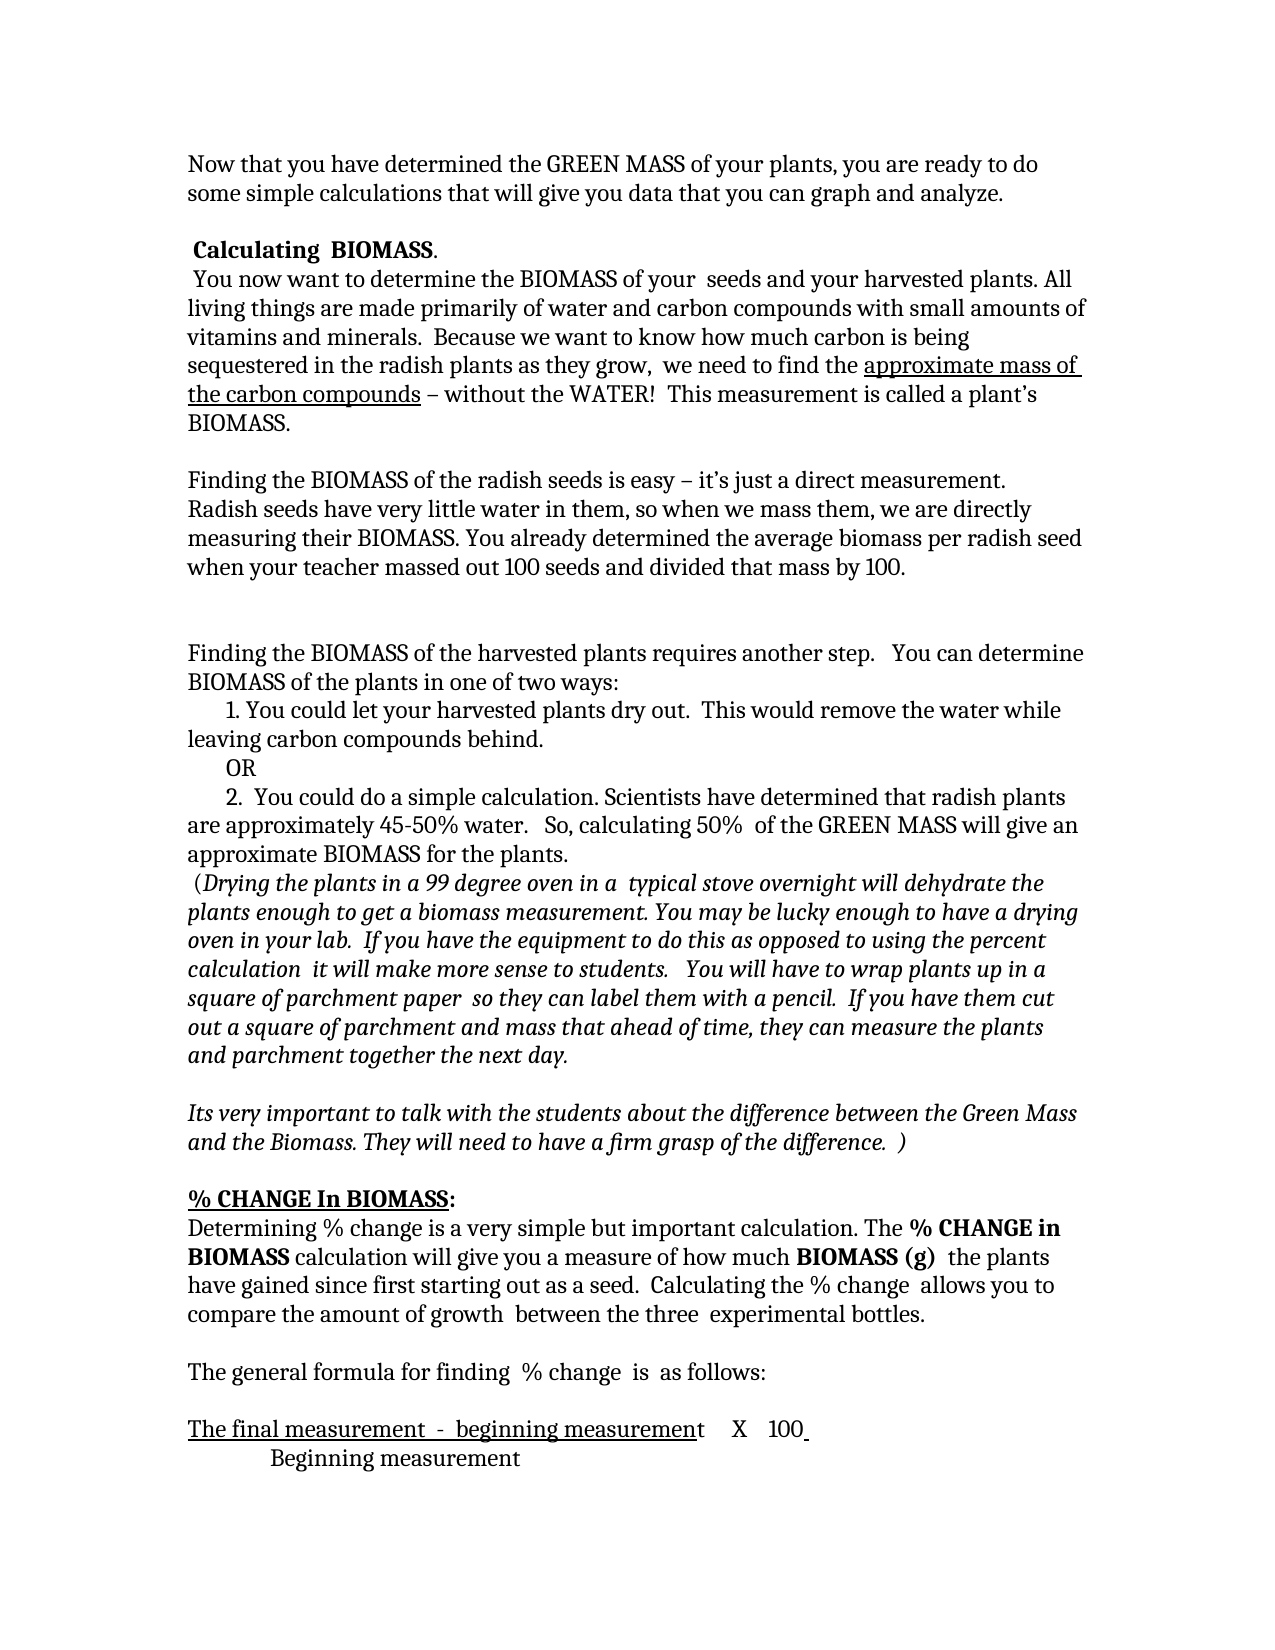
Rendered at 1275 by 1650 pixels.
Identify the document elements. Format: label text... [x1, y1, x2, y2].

text Determining % change is a very simple but important calculation. The % CHANGE in BIOMASS calculation will give you a measure of how much BIOMASS (g) the plants have gained since first starting out as a seed. Calculating the % change allows you to compare the amount of growth between the three experimental bottles. [187, 1214, 1087, 1329]
text 1. You could let your harvested plants dry out. This would remove the water while leaving carbon compounds behind. [187, 696, 1087, 754]
text Its very important to talk with the students about the difference between the Green Mass and the Biomass. They will need to have a firm grasp of the difference. ) [187, 1099, 1087, 1156]
text The general formula for finding % change is as follows: [187, 1357, 1087, 1386]
text (Drying the plants in a 99 degree oven in a typical stove overnight will dehydrate the plants enough to get a biomass measurement. You may be lucky enough to have a drying oven in your lab. If you have the equipment to do this as opposed to using the percent calculation it will make more sense to students. You will have to wrap plants up in a square of parchment paper so they can label them with a pencil. If you have them cut out a square of parchment and mass that ahead of time, they can measure the plants and parchment together the next day. [187, 869, 1087, 1070]
text Now that you have determined the GREEN MASS of your plants, you are ready to do some simple calculations that will give you data that you can graph and analyze. [187, 150, 1087, 207]
text 2. You could do a simple calculation. Scientists have determined that radish plants are approximately 45-50% water. So, calculating 50% of the GREEN MASS will give an approximate BIOMASS for the plants. [187, 782, 1087, 869]
text % CHANGE In BIOMASS: [187, 1185, 1087, 1214]
text Finding the BIOMASS of the radish seeds is easy – it’s just a direct measurement. Radish seeds have very little water in them, so when we mass them, we are directly measuring their BIOMASS. You already determined the average biomass per radish seed when your teacher massed out 100 seeds and divided that mass by 100. [187, 466, 1087, 581]
text Finding the BIOMASS of the harvested plants requires another step. You can determine BIOMASS of the plants in one of two ways: [187, 639, 1087, 696]
text OR [187, 754, 1087, 782]
text The final measurement - beginning measurement X 100 [187, 1415, 1087, 1444]
text Beginning measurement [187, 1444, 1087, 1472]
text Calculating BIOMASS. [187, 236, 1087, 265]
text You now want to determine the BIOMASS of your seeds and your harvested plants. All living things are made primarily of water and carbon compounds with small amounts of vitamins and minerals. Because we want to know how much carbon is being sequestered in the radish plants as they grow, we need to find the approximate mass of the carbon compounds – without the WATER! This measurement is called a plant’s BIOMASS. [187, 265, 1087, 437]
